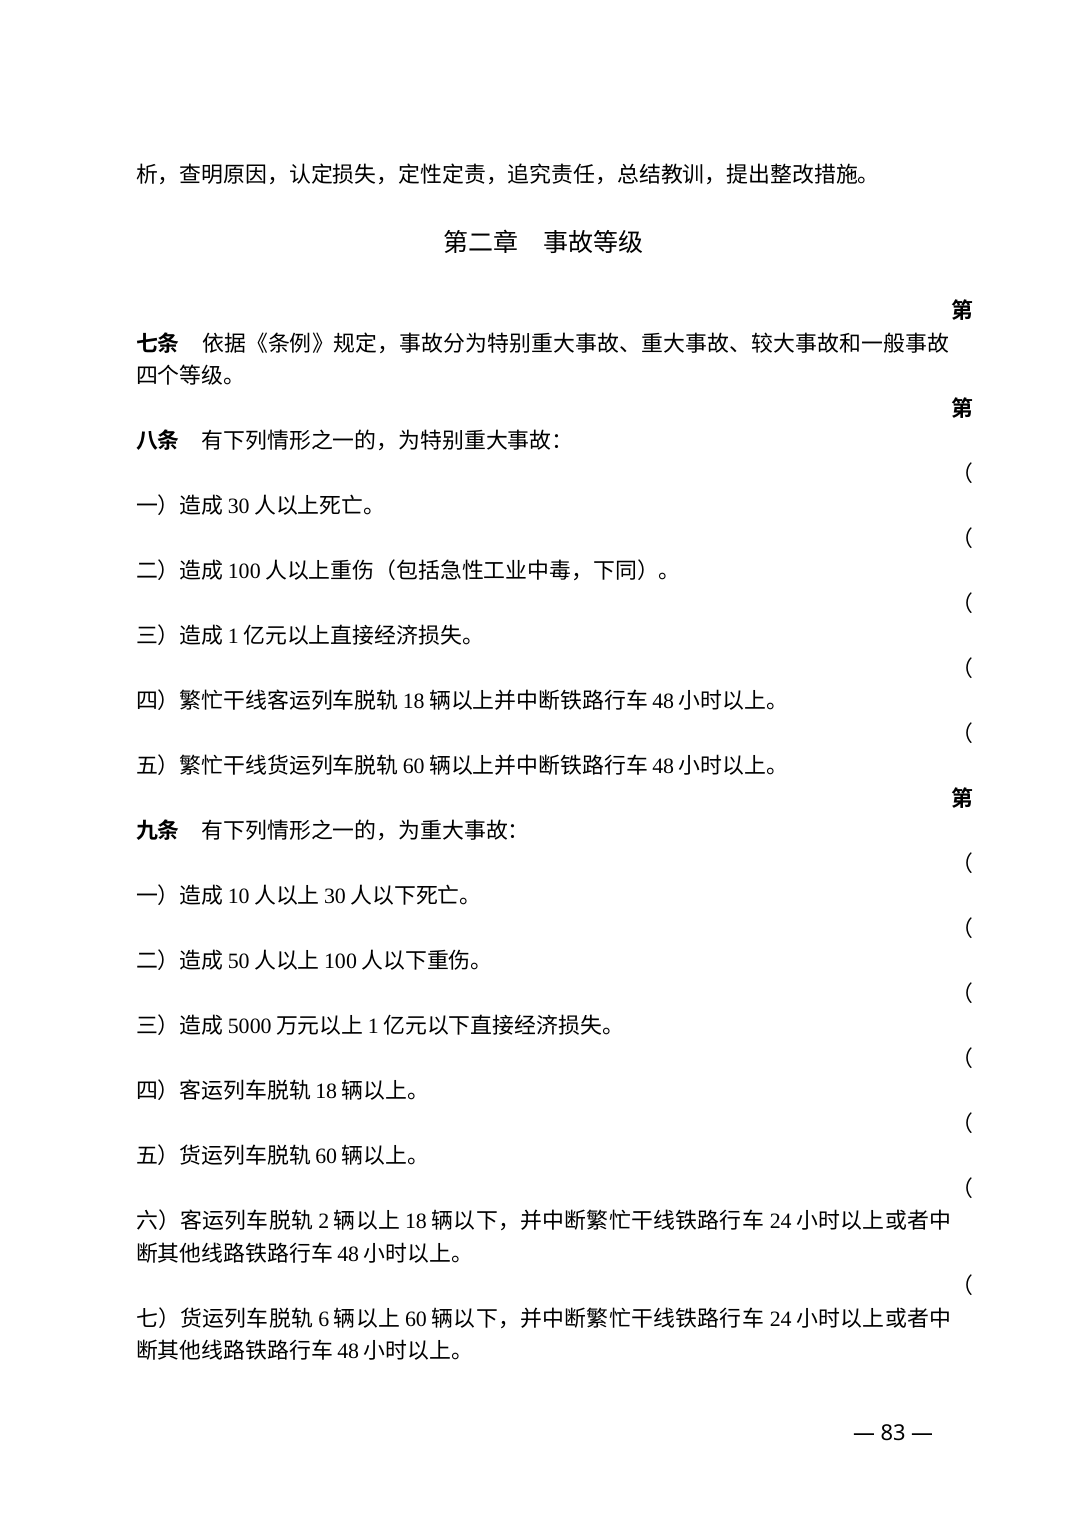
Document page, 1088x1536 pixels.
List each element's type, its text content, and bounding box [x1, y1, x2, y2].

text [136, 156, 952, 189]
text （一）造成30人以上死亡。 [136, 455, 952, 520]
text （六）客运列车脱轨2辆以上18辆以下，并中断繁忙干线铁路行车24小时以上或者中断其他线路铁路行车48小时以上。 [136, 1170, 952, 1268]
subtitle 第二章 事故等级 [136, 208, 952, 273]
text （五）繁忙干线货运列车脱轨60辆以上并中断铁路行车48小时以上。 [136, 715, 952, 780]
text 第九条 有下列情形之一的，为重大事故： [136, 780, 952, 845]
text （二）造成50人以上100人以下重伤。 [136, 910, 952, 975]
text （四）繁忙干线客运列车脱轨18辆以上并中断铁路行车48小时以上。 [136, 650, 952, 715]
text （三）造成5000万元以上1亿元以下直接经济损失。 [136, 975, 952, 1040]
text （四）客运列车脱轨18辆以上。 [136, 1040, 952, 1105]
text （三）造成1亿元以上直接经济损失。 [136, 585, 952, 650]
text （一）造成10人以上30人以下死亡。 [136, 845, 952, 910]
text （二）造成100人以上重伤（包括急性工业中毒，下同）。 [136, 520, 952, 585]
text （七）货运列车脱轨6辆以上60辆以下，并中断繁忙干线铁路行车24小时以上或者中断其他线路铁路行车48小时以上。 [136, 1268, 952, 1365]
text 第七条 依据《条例》规定，事故分为特别重大事故、重大事故、较大事故和一般事故四个等级。 [136, 293, 952, 390]
text （五）货运列车脱轨60辆以上。 [136, 1105, 952, 1170]
text 第八条 有下列情形之一的，为特别重大事故： [136, 390, 952, 455]
